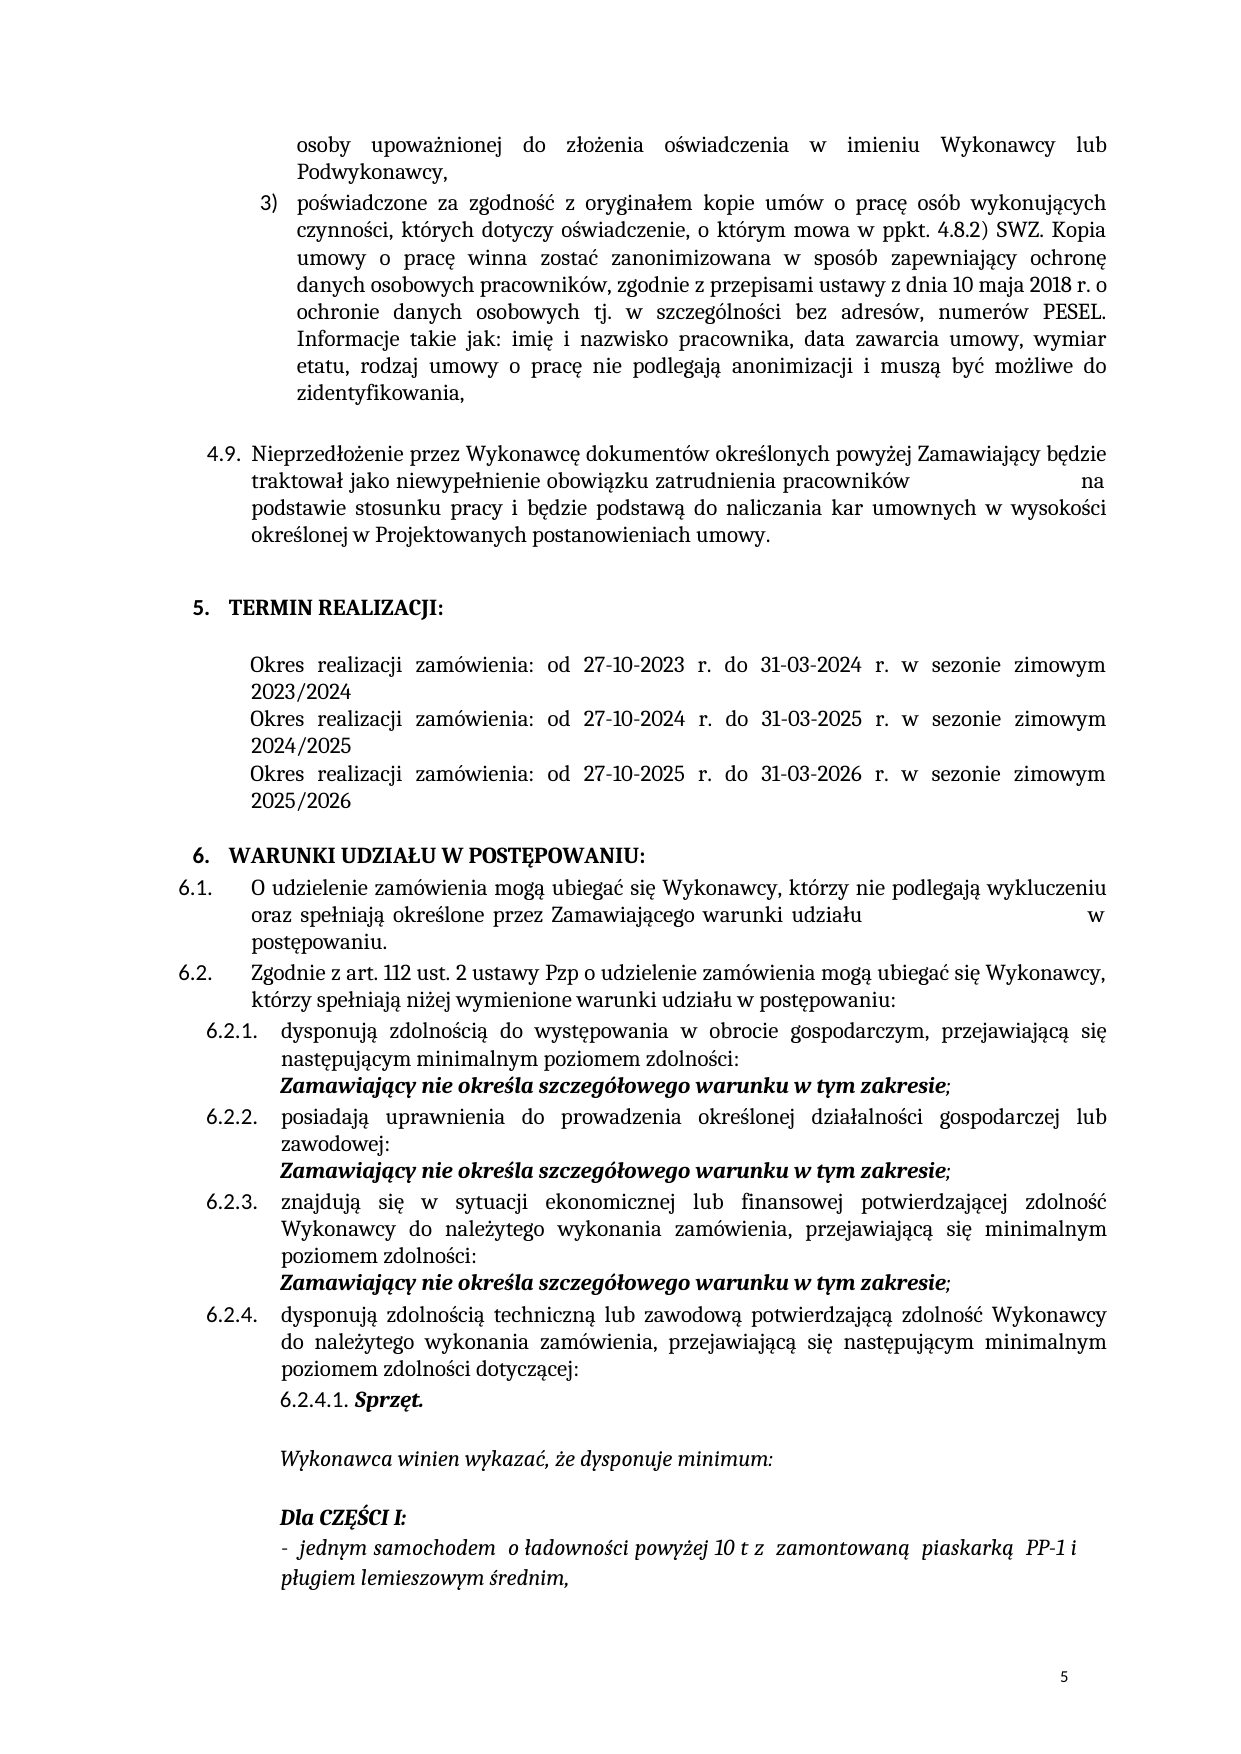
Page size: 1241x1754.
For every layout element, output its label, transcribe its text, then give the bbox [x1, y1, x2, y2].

list dysponują zdolnością do występowania w obrocie gospodarczym, przejawiającą się następującym minimalnym poziomem zdolności: [206, 1017, 1108, 1072]
text Zamawiający nie określa szczegółowego warunku w tym zakresie; [280, 1158, 1108, 1184]
list dysponują zdolnością techniczną lub zawodową potwierdzającą zdolność Wykonawcy do należytego wykonania zamówienia, przejawiającą się następującym minimalnym poziomem zdolności dotyczącej: [206, 1300, 1108, 1382]
text Okres realizacji zamówienia: od 27-10-2023 r. do 31-03-2024 r. w sezonie zimowym 2023/2024 [250, 652, 1108, 705]
list poświadczone za zgodność z oryginałem kopie umów o pracę osób wykonujących czynności, których dotyczy oświadczenie, o którym mowa w ppkt. 4.8.2) SWZ. Kopia umowy o pracę winna zostać zanonimizowana w sposób zapewniający ochronę danych osobowych pracowników, zgodnie z przepisami ustawy z dnia 10 maja 2018 r. o ochronie danych osobowych tj. w szczególności bez adresów, numerów PESEL. Informacje takie jak: imię i nazwisko pracownika, data zawarcia umowy, wymiar etatu, rodzaj umowy o pracę nie podlegają anonimizacji i muszą być możliwe do zidentyfikowania, [259, 188, 1108, 406]
list Nieprzedłożenie przez Wykonawcę dokumentów określonych powyżej Zamawiający będzie traktował jako niewypełnienie obowiązku zatrudnienia pracowników na podstawie stosunku pracy i będzie podstawą do naliczania kar umownych w wysokości określonej w Projektowanych postanowieniach umowy. [207, 439, 1108, 548]
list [259, 132, 1108, 185]
text Zamawiający nie określa szczegółowego warunku w tym zakresie; [280, 1270, 1108, 1297]
list O udzielenie zamówienia mogą ubiegać się Wykonawcy, którzy nie podlegają wykluczeniu oraz spełniają określone przez Zamawiającego warunki udziału w postępowaniu. [178, 873, 1108, 955]
list Zgodnie z art. 112 ust. 2 ustawy Pzp o udzielenie zamówienia mogą ubiegać się Wykonawcy, którzy spełniają niżej wymienione warunki udziału w postępowaniu: [178, 958, 1108, 1013]
list TERMIN REALIZACJI: [192, 593, 1108, 622]
text Zamawiający nie określa szczegółowego warunku w tym zakresie; [280, 1072, 1108, 1099]
list znajdują się w sytuacji ekonomicznej lub finansowej potwierdzającej zdolność Wykonawcy do należytego wykonania zamówienia, przejawiającą się minimalnym poziomem zdolności: [206, 1187, 1108, 1269]
text - jednym samochodem o ładowności powyżej 10 t z zamontowaną piaskarką PP-1 i pługiem lemieszowym średnim, [281, 1535, 1081, 1591]
text Okres realizacji zamówienia: od 27-10-2024 r. do 31-03-2025 r. w sezonie zimowym 2024/2025 [250, 706, 1108, 759]
text Wykonawca winien wykazać, że dysponuje minimum: [279, 1446, 1108, 1472]
list WARUNKI UDZIAŁU W POSTĘPOWANIU: [192, 842, 1108, 869]
list posiadają uprawnienia do prowadzenia określonej działalności gospodarczej lub zawodowej: [206, 1102, 1108, 1157]
list Sprzęt. [279, 1385, 1108, 1413]
text Okres realizacji zamówienia: od 27-10-2025 r. do 31-03-2026 r. w sezonie zimowym 2025/2026 [250, 760, 1108, 814]
text Dla CZĘŚCI I: [279, 1505, 1108, 1532]
